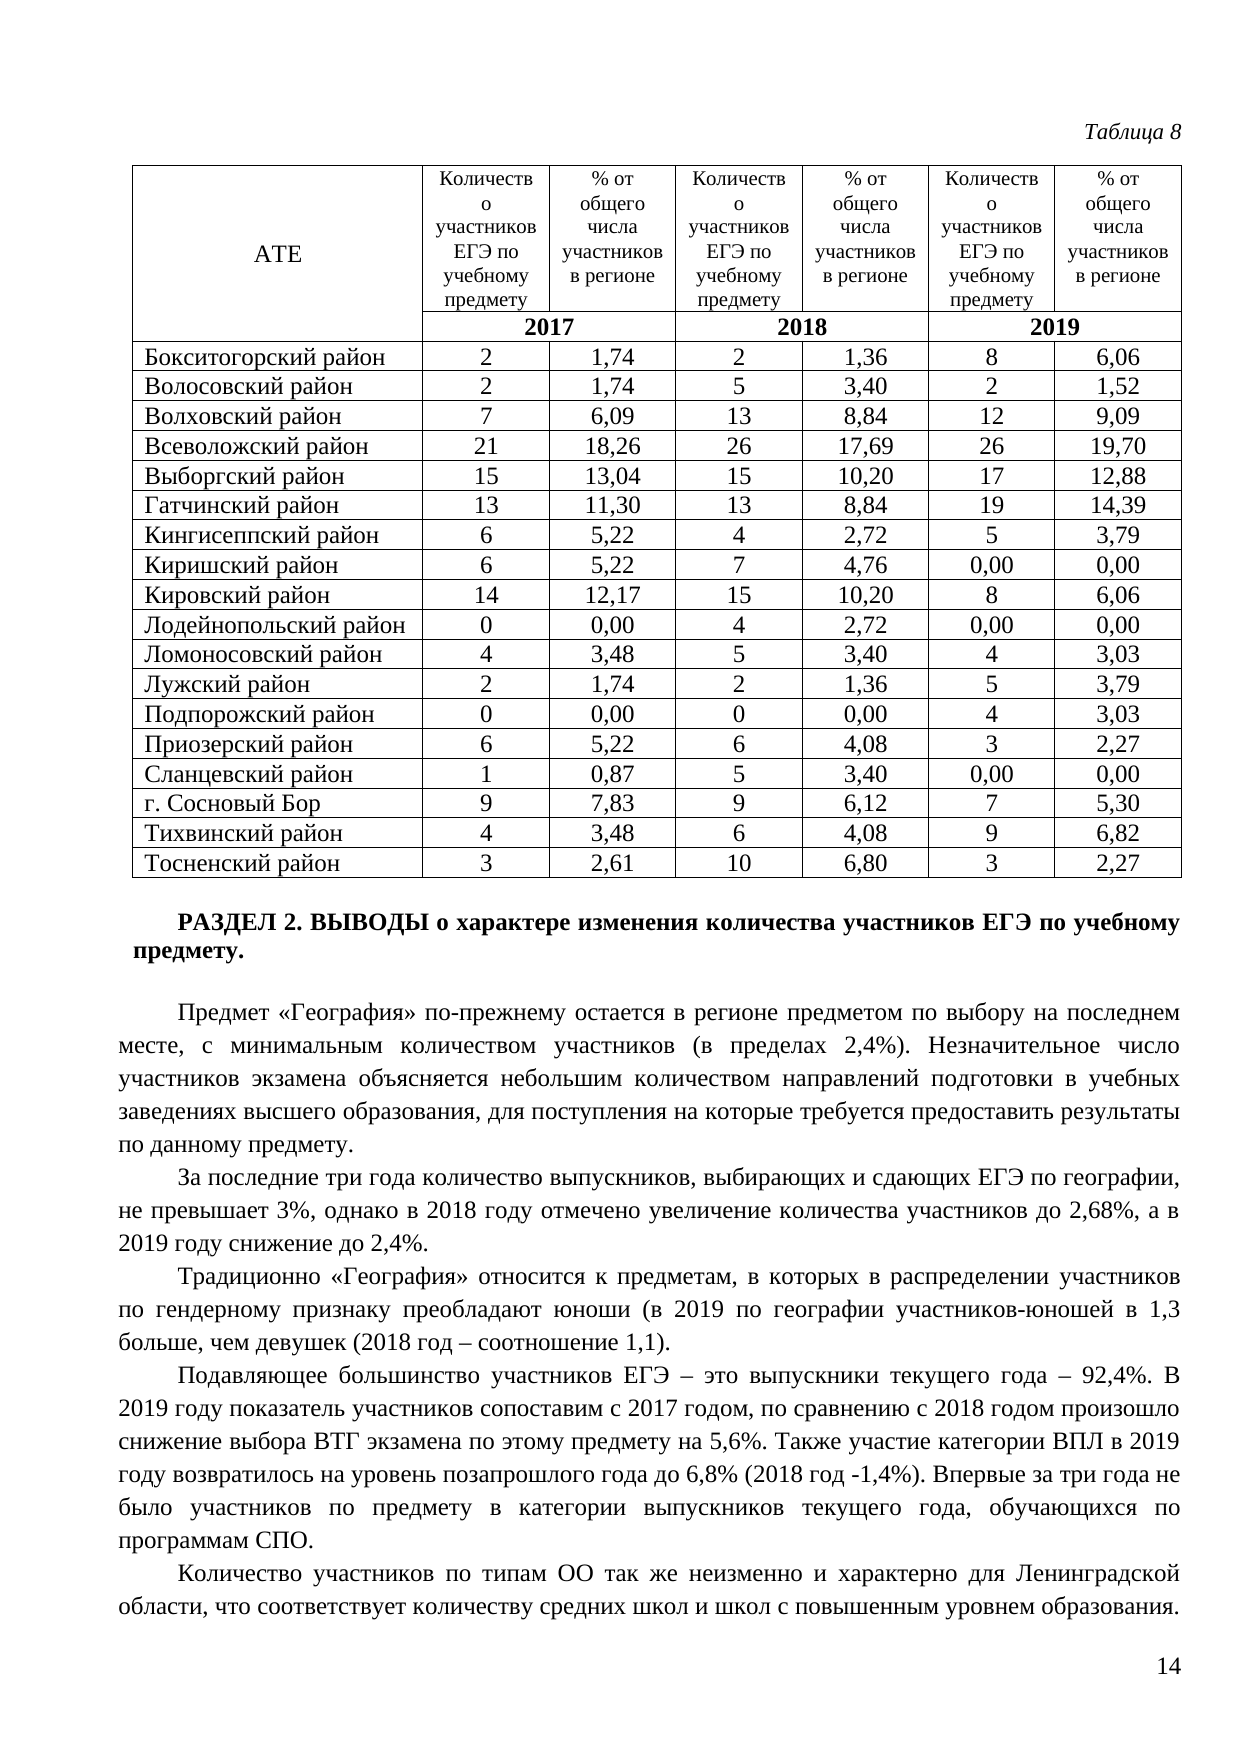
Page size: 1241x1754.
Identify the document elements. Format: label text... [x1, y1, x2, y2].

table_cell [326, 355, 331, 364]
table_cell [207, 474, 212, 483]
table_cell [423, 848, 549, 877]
text За последние три года количество выпускников, выбирающих и сдающих ЕГЭ по географии, не превышает 3%, однако в 2018 году отмечено увеличение количества участников до 2,68%, а в 2019 году снижение до 2,4%. [118, 1162, 1181, 1257]
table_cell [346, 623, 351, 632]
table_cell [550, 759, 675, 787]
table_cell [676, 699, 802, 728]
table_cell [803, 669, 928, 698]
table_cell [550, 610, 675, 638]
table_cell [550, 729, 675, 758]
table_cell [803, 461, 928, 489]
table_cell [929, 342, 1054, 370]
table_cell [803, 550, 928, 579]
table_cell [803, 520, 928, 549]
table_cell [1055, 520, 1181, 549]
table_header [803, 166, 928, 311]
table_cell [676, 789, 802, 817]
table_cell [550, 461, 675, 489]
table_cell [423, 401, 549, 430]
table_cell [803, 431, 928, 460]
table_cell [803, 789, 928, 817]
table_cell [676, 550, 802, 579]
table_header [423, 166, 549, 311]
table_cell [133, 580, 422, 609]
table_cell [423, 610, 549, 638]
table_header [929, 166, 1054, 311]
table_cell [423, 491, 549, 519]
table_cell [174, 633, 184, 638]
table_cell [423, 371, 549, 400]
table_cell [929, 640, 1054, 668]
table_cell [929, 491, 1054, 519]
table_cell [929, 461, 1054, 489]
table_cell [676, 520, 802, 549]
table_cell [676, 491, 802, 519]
text Подавляющее большинство участников ЕГЭ – это выпускники текущего года – 92,4%. В 2019 году показатель участников сопоставим с 2017 годом, по сравнению с 2018 годом произошло снижение выбора ВТГ экзамена по этому предмету на 5,6%. Также участие категории ВПЛ в 2019 году возвратилось на уровень позапрошлого года до 6,8% (2018 год -1,4%). Впервые за три года не было участников по предмету в категории выпускников текущего года, обучающихся по программам СПО. [118, 1360, 1181, 1554]
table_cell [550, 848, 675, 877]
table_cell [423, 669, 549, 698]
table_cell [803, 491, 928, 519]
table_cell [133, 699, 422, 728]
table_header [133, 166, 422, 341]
text Предмет «География» по-прежнему остается в регионе предметом по выбору на последнем месте, с минимальным количеством участников (в пределах 2,4%). Незначительное число участников экзамена объясняется небольшим количеством направлений подготовки в учебных заведениях высшего образования, для поступления на которые требуется предоставить результаты по данному предмету. [118, 997, 1181, 1158]
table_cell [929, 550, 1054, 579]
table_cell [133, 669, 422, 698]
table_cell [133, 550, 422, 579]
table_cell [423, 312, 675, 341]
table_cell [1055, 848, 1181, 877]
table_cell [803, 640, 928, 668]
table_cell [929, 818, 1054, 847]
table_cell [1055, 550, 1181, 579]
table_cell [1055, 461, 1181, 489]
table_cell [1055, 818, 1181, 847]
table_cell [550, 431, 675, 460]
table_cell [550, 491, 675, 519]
text Традиционно «География» относится к предметам, в которых в распределении участников по гендерному признаку преобладают юноши (в 2019 по географии участников-юношей в 1,3 больше, чем девушек (2018 год – соотношение 1,1). [118, 1261, 1181, 1356]
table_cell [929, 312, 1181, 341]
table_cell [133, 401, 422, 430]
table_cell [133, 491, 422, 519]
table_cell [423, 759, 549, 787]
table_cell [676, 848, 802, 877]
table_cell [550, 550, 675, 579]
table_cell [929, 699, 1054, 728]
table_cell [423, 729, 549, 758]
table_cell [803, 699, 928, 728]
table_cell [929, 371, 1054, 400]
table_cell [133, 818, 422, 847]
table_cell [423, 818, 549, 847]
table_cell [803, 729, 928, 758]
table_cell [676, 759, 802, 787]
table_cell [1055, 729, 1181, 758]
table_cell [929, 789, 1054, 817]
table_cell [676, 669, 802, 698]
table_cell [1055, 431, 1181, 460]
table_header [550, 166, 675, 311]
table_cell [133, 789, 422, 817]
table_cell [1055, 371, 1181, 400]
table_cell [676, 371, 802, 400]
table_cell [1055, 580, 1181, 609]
text Таблица 8 [177, 118, 1181, 144]
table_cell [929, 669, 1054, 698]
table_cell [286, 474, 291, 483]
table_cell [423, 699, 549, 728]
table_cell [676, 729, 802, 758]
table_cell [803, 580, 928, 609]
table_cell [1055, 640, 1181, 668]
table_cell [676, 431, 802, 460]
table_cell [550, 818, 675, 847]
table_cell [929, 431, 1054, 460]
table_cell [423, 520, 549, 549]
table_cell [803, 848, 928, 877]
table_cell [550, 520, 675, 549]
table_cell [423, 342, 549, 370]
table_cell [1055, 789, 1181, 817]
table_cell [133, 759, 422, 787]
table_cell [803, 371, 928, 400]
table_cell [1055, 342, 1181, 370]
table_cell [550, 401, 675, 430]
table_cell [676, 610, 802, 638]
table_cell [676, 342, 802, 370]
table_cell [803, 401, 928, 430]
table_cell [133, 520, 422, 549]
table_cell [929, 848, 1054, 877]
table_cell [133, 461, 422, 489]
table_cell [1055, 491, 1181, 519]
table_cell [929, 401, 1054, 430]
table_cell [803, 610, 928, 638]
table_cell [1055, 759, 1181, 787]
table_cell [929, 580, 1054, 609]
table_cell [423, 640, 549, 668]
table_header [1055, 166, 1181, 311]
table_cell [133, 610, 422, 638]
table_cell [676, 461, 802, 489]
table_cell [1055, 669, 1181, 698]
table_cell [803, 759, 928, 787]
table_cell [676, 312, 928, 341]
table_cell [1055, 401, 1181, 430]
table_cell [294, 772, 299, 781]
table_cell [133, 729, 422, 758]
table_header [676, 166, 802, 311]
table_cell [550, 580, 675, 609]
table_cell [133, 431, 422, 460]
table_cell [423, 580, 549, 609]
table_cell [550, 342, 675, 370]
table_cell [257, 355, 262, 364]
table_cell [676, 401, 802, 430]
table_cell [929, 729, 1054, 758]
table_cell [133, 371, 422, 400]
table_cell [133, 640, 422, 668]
text РАЗДЕЛ 2. ВЫВОДЫ о характере изменения количества участников ЕГЭ по учебному предмету. [133, 907, 1181, 964]
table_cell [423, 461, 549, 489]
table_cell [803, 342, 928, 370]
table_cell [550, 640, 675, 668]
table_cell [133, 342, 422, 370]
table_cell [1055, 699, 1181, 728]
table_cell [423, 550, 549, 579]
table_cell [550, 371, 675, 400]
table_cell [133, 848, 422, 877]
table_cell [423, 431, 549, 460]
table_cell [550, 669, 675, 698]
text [118, 1558, 1181, 1620]
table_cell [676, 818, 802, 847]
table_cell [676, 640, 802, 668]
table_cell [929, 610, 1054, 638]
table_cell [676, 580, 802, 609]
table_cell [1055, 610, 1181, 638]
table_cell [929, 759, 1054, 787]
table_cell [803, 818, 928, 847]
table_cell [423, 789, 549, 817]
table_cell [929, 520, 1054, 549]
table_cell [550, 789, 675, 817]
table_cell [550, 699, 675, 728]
